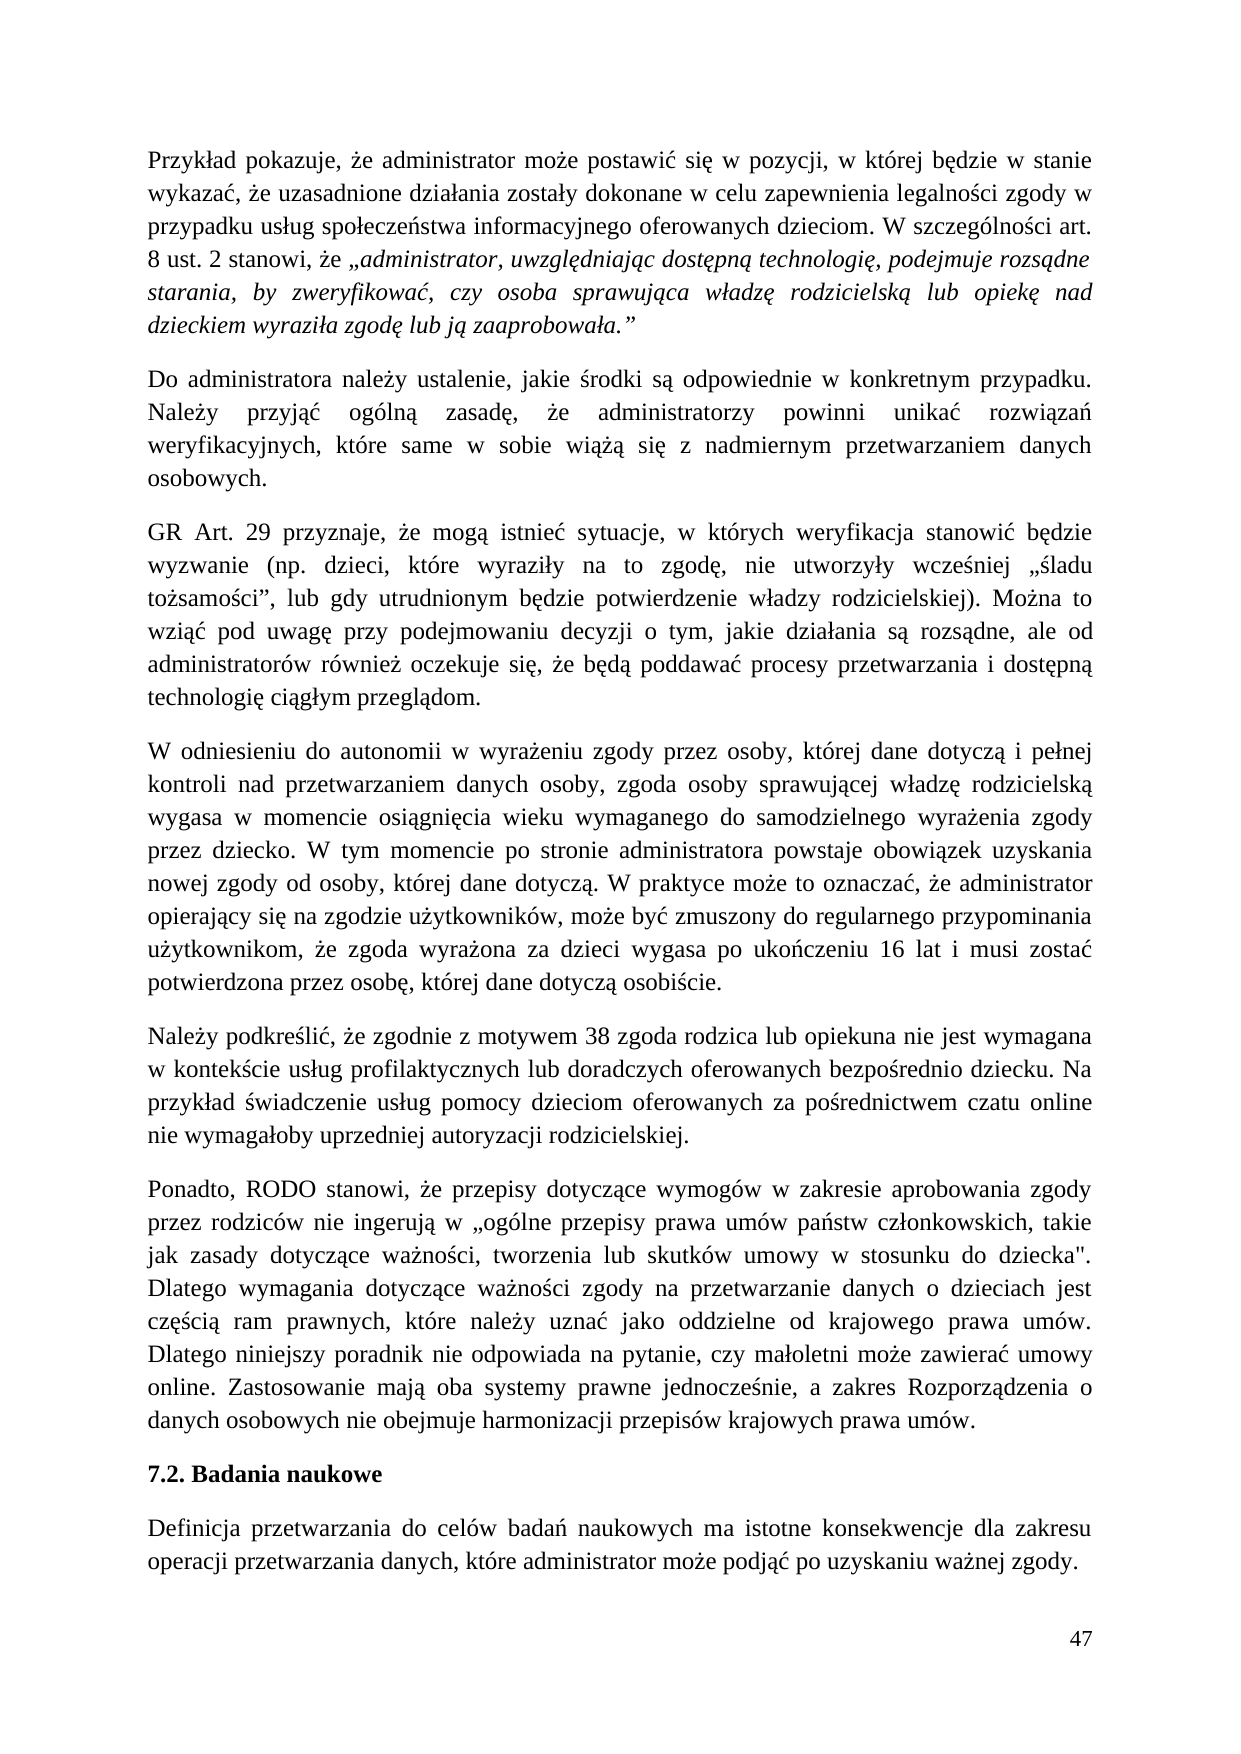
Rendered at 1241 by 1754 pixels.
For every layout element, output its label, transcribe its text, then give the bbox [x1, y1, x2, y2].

text Należy podkreślić, że zgodnie z motywem 38 zgoda rodzica lub opiekuna nie jest wymagana w kontekście usług profilaktycznych lub doradczych oferowanych bezpośrednio dziecku. Na przykład świadczenie usług pomocy dzieciom oferowanych za pośrednictwem czatu online nie wymagałoby uprzedniej autoryzacji rodzicielskiej. [147, 1021, 1093, 1149]
text Definicja przetwarzania do celów badań naukowych ma istotne konsekwencje dla zakresu operacji przetwarzania danych, które administrator może podjąć po uzyskaniu ważnej zgody. [147, 1513, 1092, 1575]
text W odniesieniu do autonomii w wyrażeniu zgody przez osoby, której dane dotyczą i pełnej kontroli nad przetwarzaniem danych osoby, zgoda osoby sprawującej władzę rodzicielską wygasa w momencie osiągnięcia wieku wymaganego do samodzielnego wyrażenia zgody przez dziecko. W tym momencie po stronie administratora powstaje obowiązek uzyskania nowej zgody od osoby, której dane dotyczą. W praktyce może to oznaczać, że administrator opierający się na zgodzie użytkowników, może być zmuszony do regularnego przypominania użytkownikom, że zgoda wyrażona za dzieci wygasa po ukończeniu 16 lat i musi zostać potwierdzona przez osobę, której dane dotyczą osobiście. [147, 736, 1093, 996]
text GR Art. 29 przyznaje, że mogą istnieć sytuacje, w których weryfikacja stanowić będzie wyzwanie (np. dzieci, które wyraziły na to zgodę, nie utworzyły wcześniej „śladu tożsamości”, lub gdy utrudnionym będzie potwierdzenie władzy rodzicielskiej). Można to wziąć pod uwagę przy podejmowaniu decyzji o tym, jakie działania są rozsądne, ale od administratorów również oczekuje się, że będą poddawać procesy przetwarzania i dostępną technologię ciągłym przeglądom. [147, 517, 1093, 711]
text Przykład pokazuje, że administrator może postawić się w pozycji, w której będzie w stanie wykazać, że uzasadnione działania zostały dokonane w celu zapewnienia legalności zgody w przypadku usług społeczeństwa informacyjnego oferowanych dzieciom. W szczególności art. 8 ust. 2 stanowi, że „administrator, uwzględniając dostępną technologię, podejmuje rozsądne starania, by zweryfikować, czy osoba sprawująca władzę rodzicielską lub opiekę nad dzieckiem wyraziła zgodę lub ją zaaprobowała.” [147, 145, 1093, 339]
subtitle Badania naukowe [147, 1459, 1105, 1488]
text Do administratora należy ustalenie, jakie środki są odpowiednie w konkretnym przypadku. Należy przyjąć ogólną zasadę, że administratorzy powinni unikać rozwiązań weryfikacyjnych, które same w sobie wiążą się z nadmiernym przetwarzaniem danych osobowych. [147, 364, 1093, 492]
text Ponadto, RODO stanowi, że przepisy dotyczące wymogów w zakresie aprobowania zgody przez rodziców nie ingerują w „ogólne przepisy prawa umów państw członkowskich, takie jak zasady dotyczące ważności, tworzenia lub skutków umowy w stosunku do dziecka". Dlatego wymagania dotyczące ważności zgody na przetwarzanie danych o dzieciach jest częścią ram prawnych, które należy uznać jako oddzielne od krajowego prawa umów. Dlatego niniejszy poradnik nie odpowiada na pytanie, czy małoletni może zawierać umowy online. Zastosowanie mają oba systemy prawne jednocześnie, a zakres Rozporządzenia o danych osobowych nie obejmuje harmonizacji przepisów krajowych prawa umów. [147, 1174, 1093, 1434]
